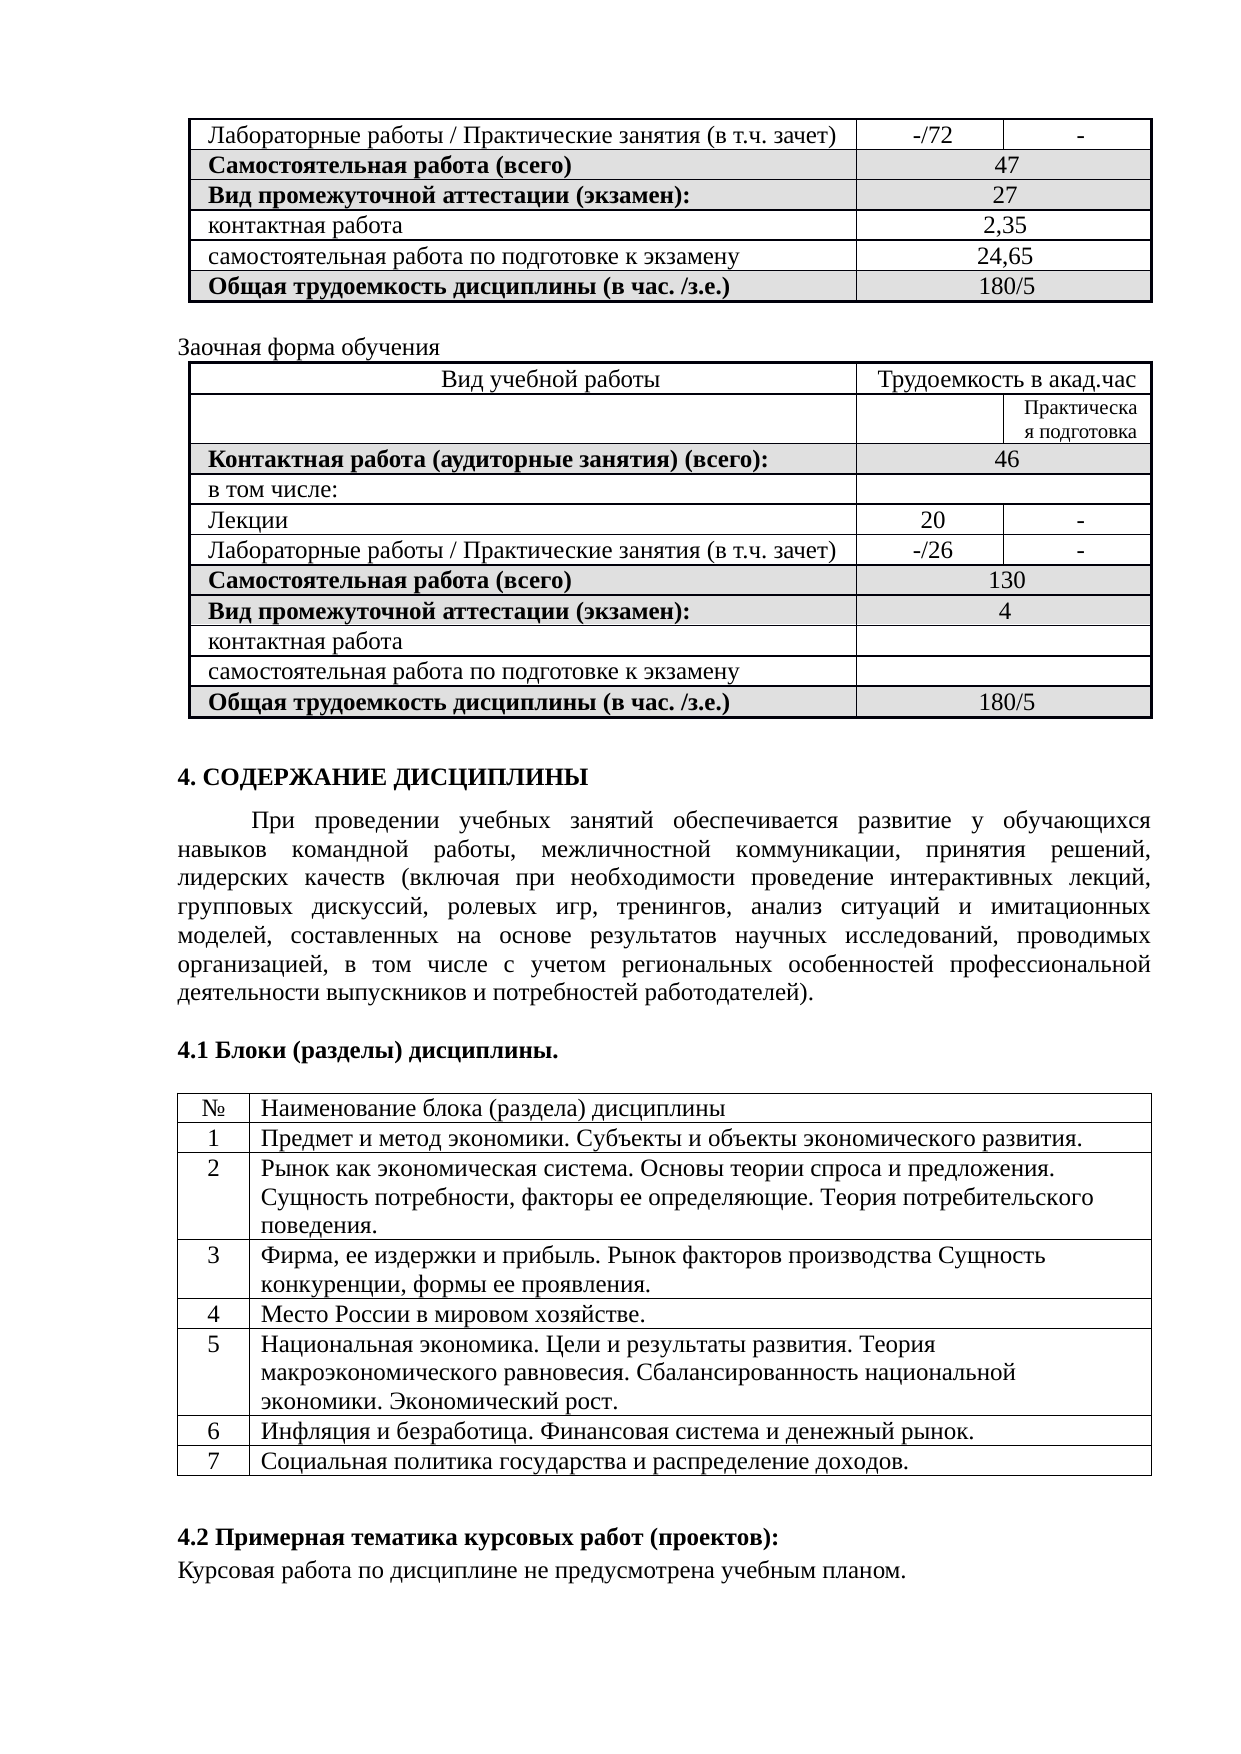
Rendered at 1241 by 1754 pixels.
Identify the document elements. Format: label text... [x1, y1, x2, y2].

table_cell - [1004, 505, 1150, 534]
table_cell Практическая подготовка [1004, 395, 1150, 443]
table_cell 2 [178, 1153, 249, 1239]
table_cell 27 [857, 180, 1150, 209]
table_cell Вид промежуточной аттестации (экзамен): [191, 596, 856, 624]
table_cell 4 [857, 596, 1150, 624]
table_cell 4 [178, 1299, 249, 1328]
table_cell Национальная экономика. Цели и результаты развития. Теория макроэкономического равновесия. Сбалансированность национальной экономики. Экономический рост. [250, 1329, 1151, 1415]
table_cell Контактная работа (аудиторные занятия) (всего): [191, 444, 856, 473]
table_cell [191, 395, 856, 443]
table_cell Рынок как экономическая система. Основы теории спроса и предложения. Сущность потребности, факторы ее определяющие. Теория потребительского поведения. [250, 1153, 1151, 1239]
table_cell - [1004, 120, 1150, 148]
table_cell 130 [857, 566, 1150, 594]
text 4.1 Блоки (разделы) дисциплины. [177, 1035, 1152, 1064]
table_header № [178, 1094, 249, 1122]
table_cell -/26 [857, 535, 1003, 564]
table_cell Лекции [191, 505, 856, 534]
table_cell 46 [857, 444, 1150, 473]
table_header Вид учебной работы [191, 364, 856, 393]
table_cell Лабораторные работы / Практические занятия (в т.ч. зачет) [191, 535, 856, 564]
table_cell Вид промежуточной аттестации (экзамен): [191, 180, 856, 209]
table_cell самостоятельная работа по подготовке к экзамену [191, 657, 856, 685]
table_cell [857, 475, 1150, 503]
table_cell Самостоятельная работа (всего) [191, 150, 856, 179]
table_cell 47 [857, 150, 1150, 179]
table_header Трудоемкость в акад.час [857, 364, 1150, 393]
table_cell 3 [178, 1240, 249, 1298]
table_cell [857, 657, 1150, 685]
table_cell -/72 [857, 120, 1003, 148]
text 4.2 Примерная тематика курсовых работ (проектов): [177, 1522, 1152, 1551]
text При проведении учебных занятий обеспечивается развитие у обучающихся навыков командной работы, межличностной коммуникации, принятия решений, лидерских качеств (включая при необходимости проведение интерактивных лекций, групповых дискуссий, ролевых игр, тренингов, анализ ситуаций и имитационных моделей, составленных на основе результатов научных исследований, проводимых организацией, в том числе с учетом региональных особенностей профессиональной деятельности выпускников и потребностей работодателей). [177, 805, 1152, 1006]
table_cell Социальная политика государства и распределение доходов. [250, 1446, 1151, 1474]
table_cell в том числе: [191, 475, 856, 503]
table_cell - [1004, 535, 1150, 564]
text Курсовая работа по дисциплине не предусмотрена учебным планом. [177, 1555, 1152, 1584]
table_cell [857, 395, 1003, 443]
table_cell 20 [857, 505, 1003, 534]
text Заочная форма обучения [177, 332, 1152, 361]
table_cell 180/5 [857, 271, 1150, 300]
table_cell самостоятельная работа по подготовке к экзамену [191, 241, 856, 270]
table_cell Общая трудоемкость дисциплины (в час. /з.е.) [191, 271, 856, 300]
table_cell 24,65 [857, 241, 1150, 270]
table_cell контактная работа [191, 626, 856, 655]
table_cell 6 [178, 1416, 249, 1445]
table_cell Общая трудоемкость дисциплины (в час. /з.е.) [191, 687, 856, 716]
text 4. Содержание дисциплины [177, 762, 1152, 791]
table_cell 7 [178, 1446, 249, 1474]
table_cell 2,35 [857, 211, 1150, 239]
table_cell [857, 626, 1150, 655]
table_cell Предмет и метод экономики. Субъекты и объекты экономического развития. [250, 1123, 1151, 1152]
table_cell Лабораторные работы / Практические занятия (в т.ч. зачет) [191, 120, 856, 148]
table_cell Инфляция и безработица. Финансовая система и денежный рынок. [250, 1416, 1151, 1445]
table_cell контактная работа [191, 211, 856, 239]
table_cell 5 [178, 1329, 249, 1415]
table_header Наименование блока (раздела) дисциплины [250, 1094, 1151, 1122]
table_cell Фирма, ее издержки и прибыль. Рынок факторов производства Сущность конкуренции, формы ее проявления. [250, 1240, 1151, 1298]
table_cell 1 [178, 1123, 249, 1152]
table_cell 180/5 [857, 687, 1150, 716]
table_cell Самостоятельная работа (всего) [191, 566, 856, 594]
table_cell Место России в мировом хозяйстве. [250, 1299, 1151, 1328]
